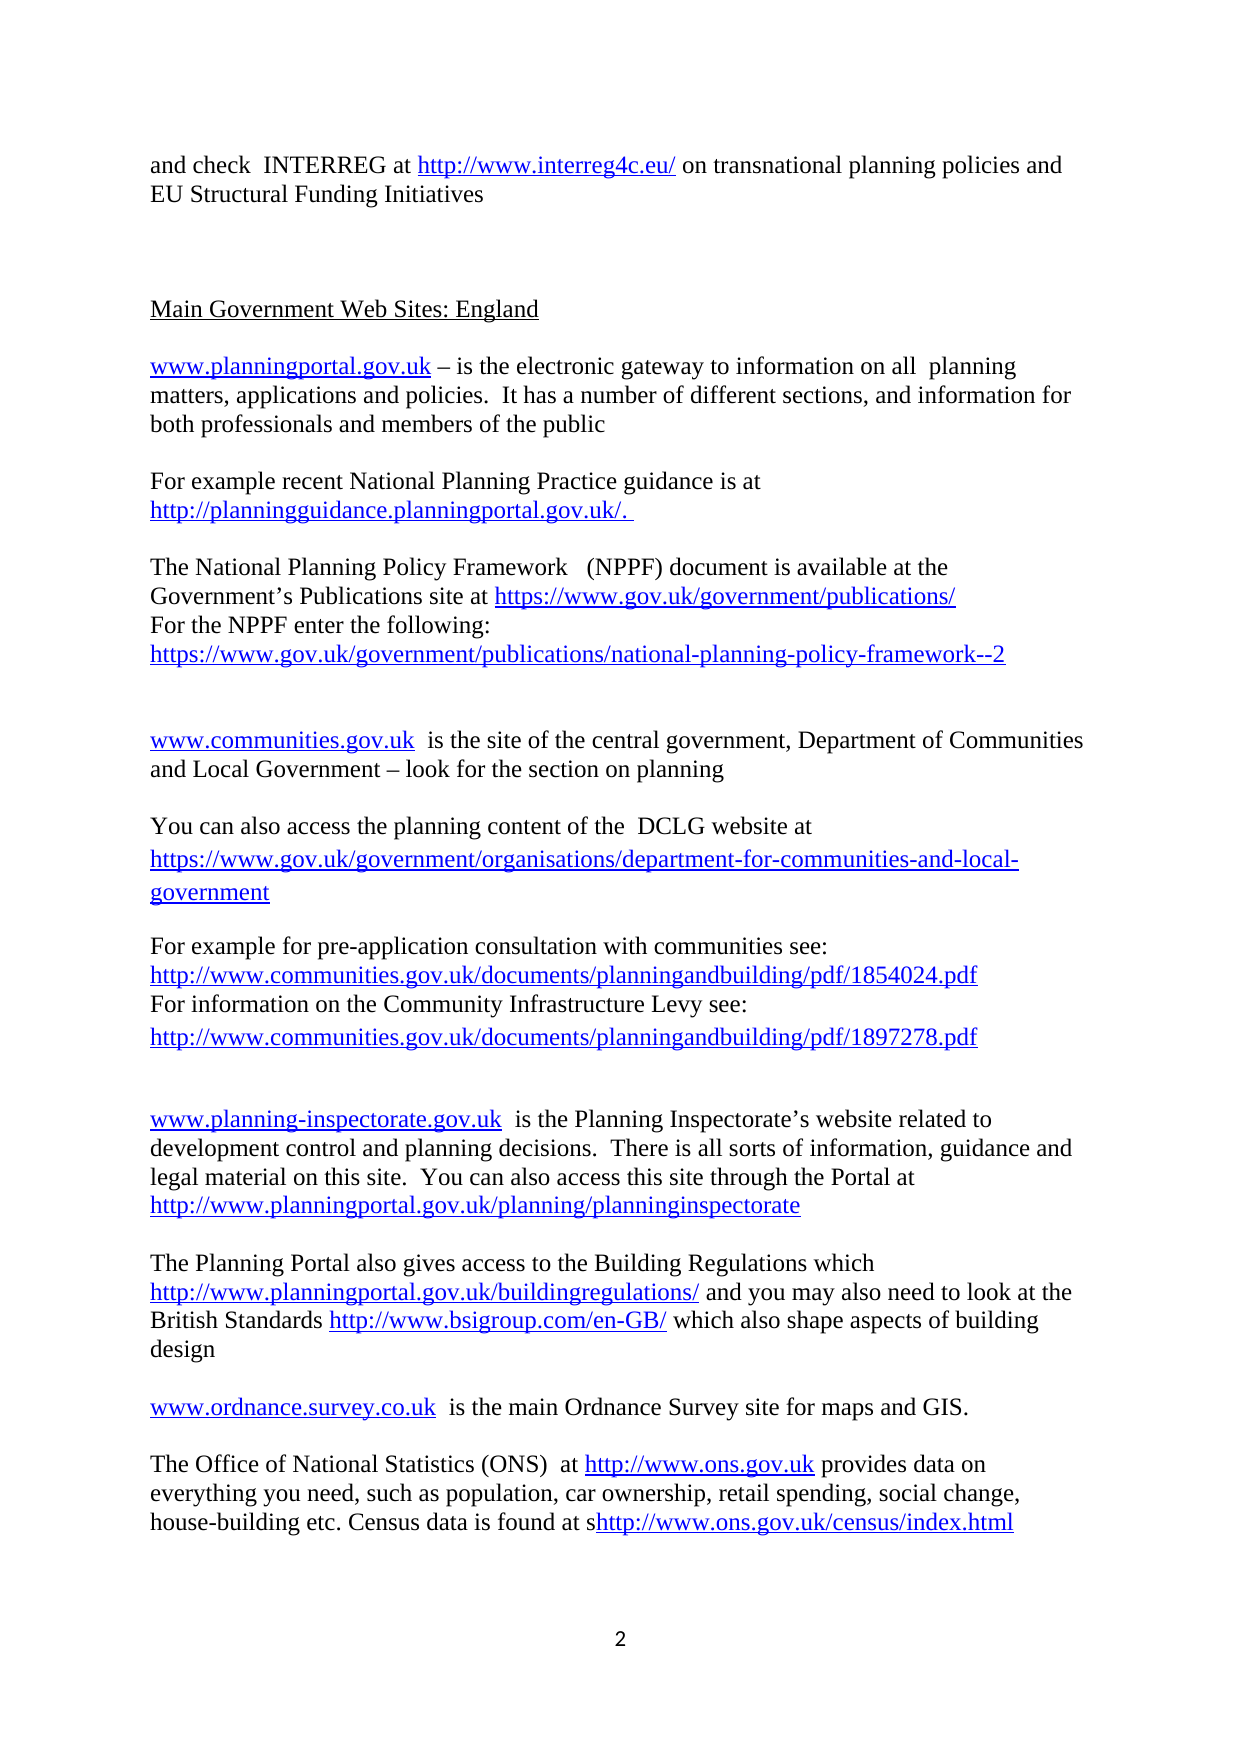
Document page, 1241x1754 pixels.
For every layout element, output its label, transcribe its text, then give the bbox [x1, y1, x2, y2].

text and check INTERREG at http://www.interreg4c.eu/ on transnational planning policies and EU Structural Funding Initiatives [150, 150, 1090, 207]
text www.planning-inspectorate.gov.uk is the Planning Inspectorate’s website related to development control and planning decisions. There is all sorts of information, guidance and legal material on this site. You can also access this site through the Portal at http://www.planningportal.gov.uk/planning/planninginspectorate [150, 1104, 1090, 1219]
text www.planningportal.gov.uk – is the electronic gateway to information on all planning matters, applications and policies. It has a number of different sections, and information for both professionals and members of the public [150, 351, 1090, 437]
text www.ordnance.survey.co.uk is the main Ordnance Survey site for maps and GIS. [150, 1392, 1090, 1421]
text Main Government Web Sites: England [150, 294, 1090, 322]
text The Office of National Statistics (ONS) at http://www.ons.gov.uk provides data on everything you need, such as population, car ownership, retail spending, social change, house-building etc. Census data is found at shttp://www.ons.gov.uk/census/index.html [150, 1449, 1090, 1536]
text For the NPPF enter the following: [150, 610, 1090, 639]
text You can also access the planning content of the DCLG website at https://www.gov.uk/government/organisations/department-for-communities-and-local-government [150, 811, 1090, 906]
text For example recent National Planning Practice guidance is at http://planningguidance.planningportal.gov.uk/. [150, 466, 1090, 524]
text https://www.gov.uk/government/publications/national-planning-policy-framework--2 [150, 639, 1090, 667]
text For example for pre-application consultation with communities see: http://www.communities.gov.uk/documents/planningandbuilding/pdf/1854024.pdf [150, 931, 1090, 989]
text The National Planning Policy Framework (NPPF) document is available at the Government’s Publications site at https://www.gov.uk/government/publications/ [150, 552, 1090, 610]
text www.communities.gov.uk is the site of the central government, Department of Communities and Local Government – look for the section on planning [150, 725, 1090, 782]
text For information on the Community Infrastructure Levy see: http://www.communities.gov.uk/documents/planningandbuilding/pdf/1897278.pdf [150, 989, 1090, 1050]
text The Planning Portal also gives access to the Building Regulations which http://www.planningportal.gov.uk/buildingregulations/ and you may also need to look at the British Standards http://www.bsigroup.com/en-GB/ which also shape aspects of building design [150, 1248, 1090, 1363]
